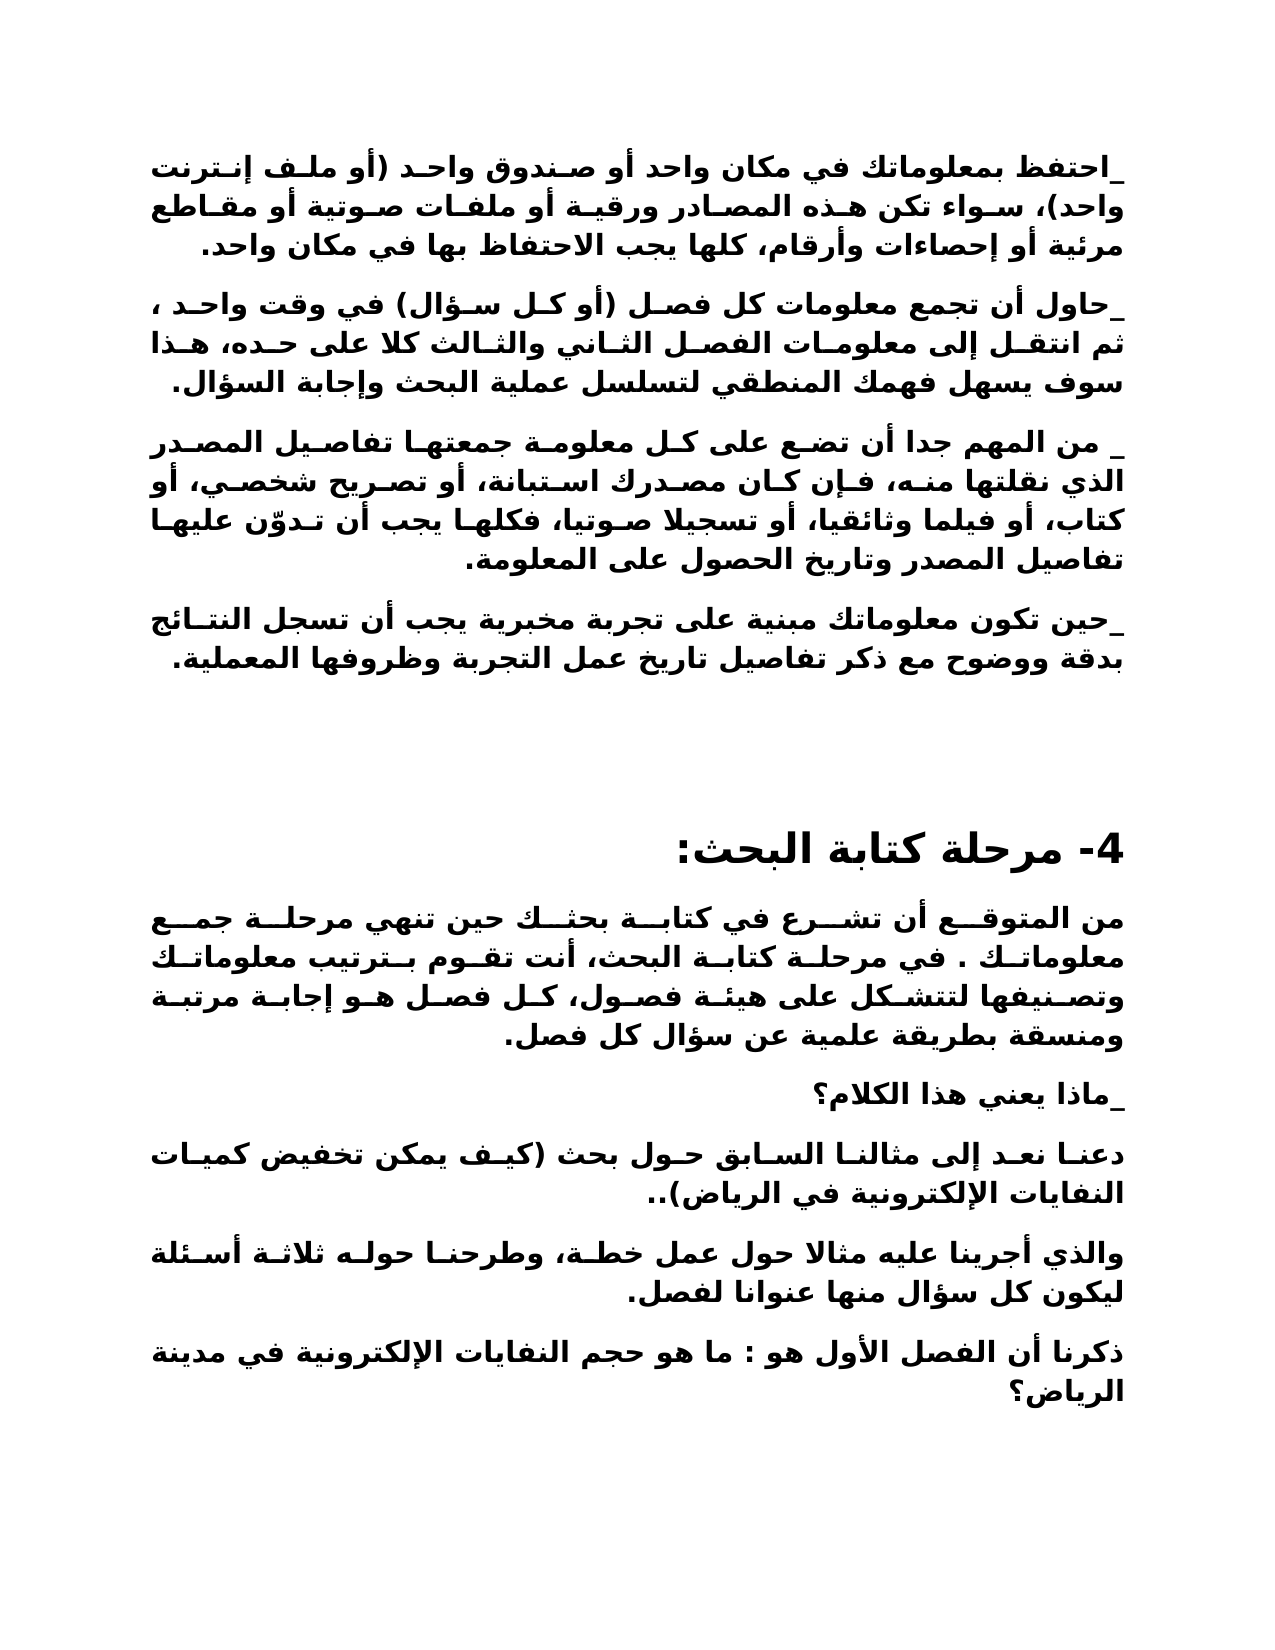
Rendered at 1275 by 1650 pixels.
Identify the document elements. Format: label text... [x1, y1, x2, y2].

text من المتوقع أن تشرع في كتابة بحثك حين تنهي مرحلة جمع معلوماتك . في مرحلة كتابة البحث، أنت تقوم بترتيب معلوماتك وتصنيفها لتتشكل على هيئة فصول، كل فصل هو إجابة مرتبة ومنسقة بطريقة علمية عن سؤال كل فصل. [150, 901, 1125, 1052]
text والذي أجرينا عليه مثالا حول عمل خطة، وطرحنا حوله ثلاثة أسئلة ليكون كل سؤال منها عنوانا لفصل. [150, 1236, 1125, 1309]
text _حاول أن تجمع معلومات كل فصل (أو كل سؤال) في وقت واحد ، ثم انتقل إلى معلومات الفصل الثاني والثالث كلا على حده، هذا سوف يسهل فهمك المنطقي لتسلسل عملية البحث وإجابة السؤال. [150, 288, 1125, 399]
text _حين تكون معلوماتك مبنية على تجربة مخبرية يجب أن تسجل النتائج بدقة ووضوح مع ذكر تفاصيل تاريخ عمل التجربة وظروفها المعملية. [150, 602, 1125, 675]
text _احتفظ بمعلوماتك في مكان واحد أو صندوق واحد (أو ملف إنترنت واحد)، سواء تكن هذه المصادر ورقية أو ملفات صوتية أو مقاطع مرئية أو إحصاءات وأرقام، كلها يجب الاحتفاظ بها في مكان واحد. [150, 150, 1125, 262]
text 4- مرحلة كتابة البحث: [150, 824, 1125, 873]
text _ماذا يعني هذا الكلام؟ [150, 1078, 1125, 1112]
text ذكرنا أن الفصل الأول هو : ما هو حجم النفايات الإلكترونية في مدينة الرياض؟ [150, 1335, 1125, 1408]
text _ من المهم جدا أن تضع على كل معلومة جمعتها تفاصيل المصدر الذي نقلتها منه، فإن كان مصدرك استبانة، أو تصريح شخصي، أو كتاب، أو فيلما وثائقيا، أو تسجيلا صوتيا، فكلها يجب أن تدوّن عليها تفاصيل المصدر وتاريخ الحصول على المعلومة. [150, 425, 1125, 576]
text دعنا نعد إلى مثالنا السابق حول بحث (كيف يمكن تخفيض كميات النفايات الإلكترونية في الرياض).. [150, 1137, 1125, 1210]
